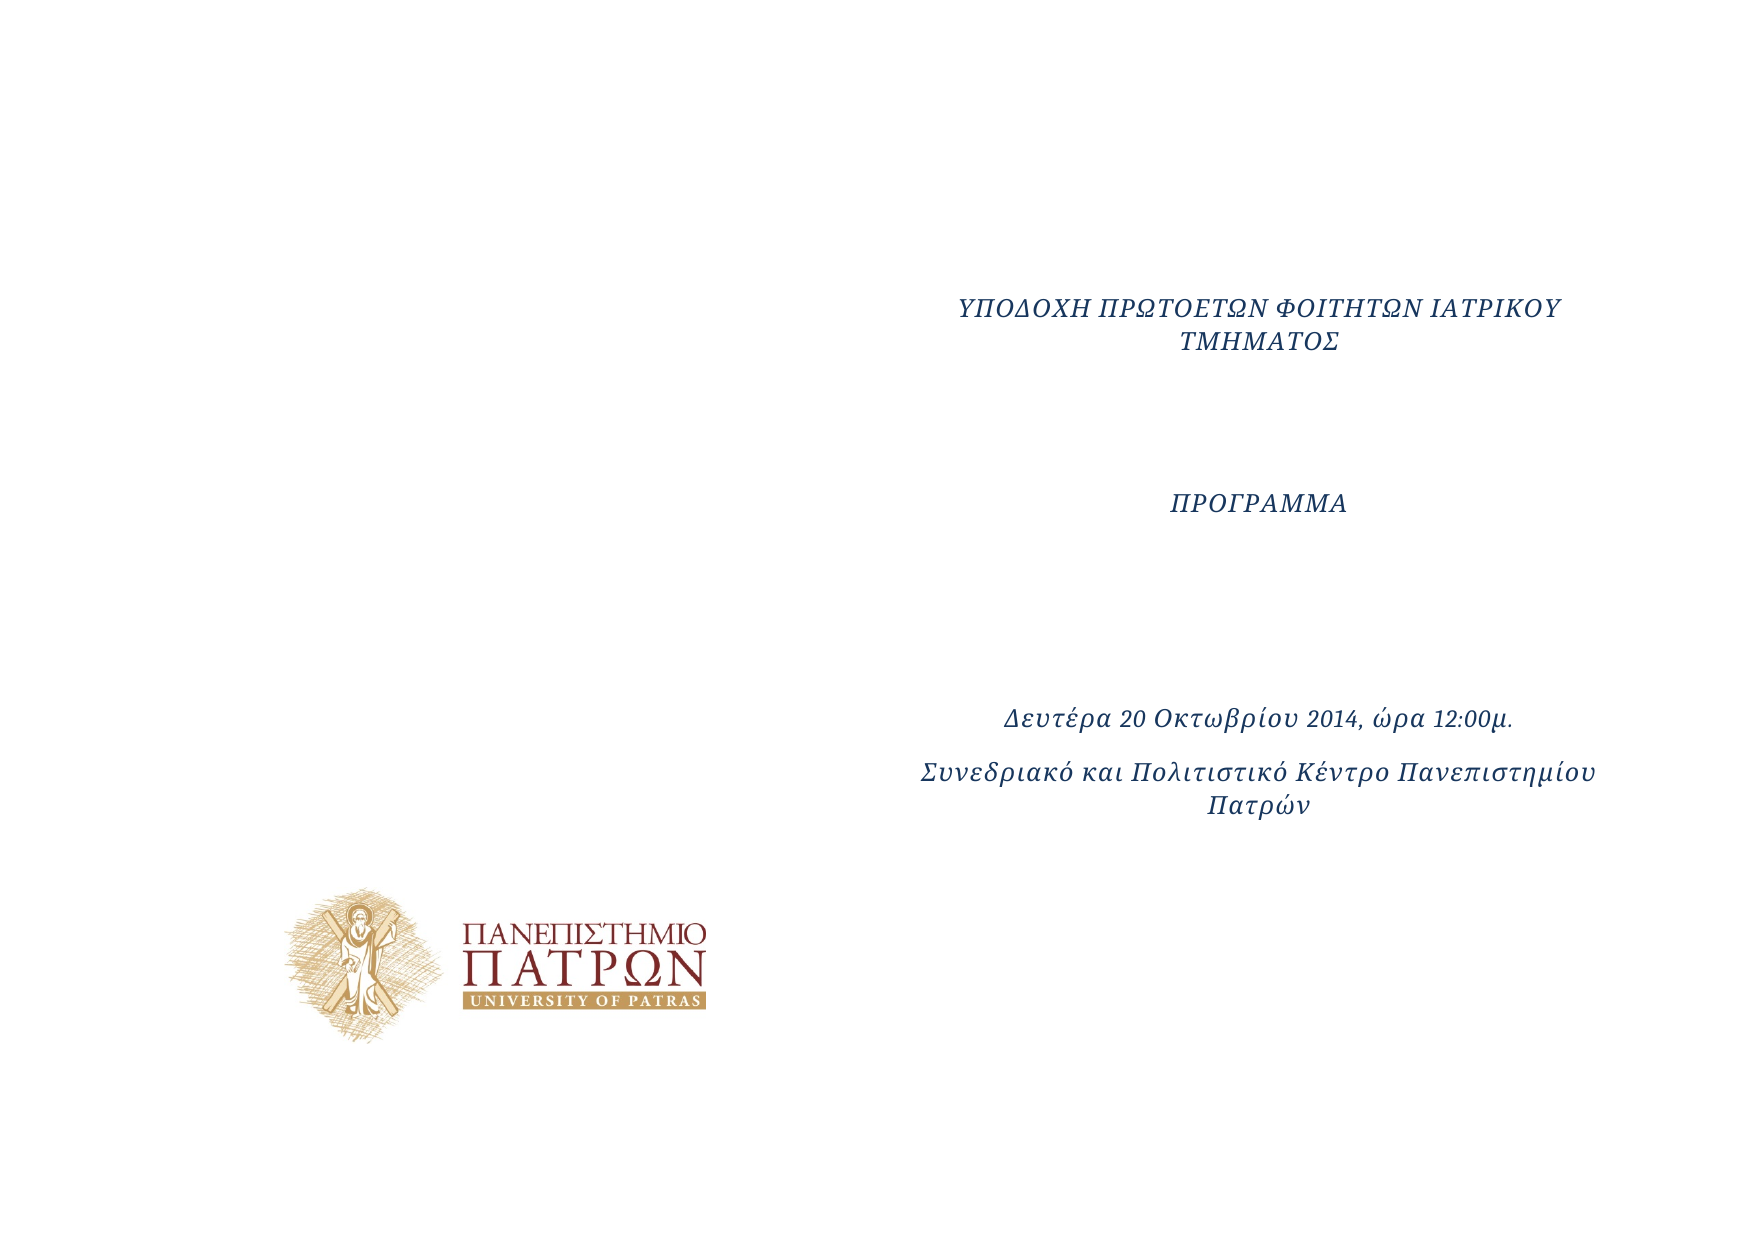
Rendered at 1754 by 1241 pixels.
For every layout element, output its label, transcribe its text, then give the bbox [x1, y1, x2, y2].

text ΥΠΟΔΟΧΗ ΠΡΩΤΟΕΤΩΝ ΦΟΙΤΗΤΩΝ ΙΑΤΡΙΚΟΥ ΤΜΗΜΑΤΟΣ [914, 295, 1604, 357]
picture [284, 887, 706, 1044]
text ΠΡΟΓΡΑΜΜΑ [914, 490, 1604, 518]
text Δευτέρα 20 Οκτωβρίου 2014, ώρα 12:00μ. [914, 705, 1604, 734]
text Συνεδριακό και Πολιτιστικό Κέντρο Πανεπιστημίου Πατρών [914, 759, 1604, 821]
